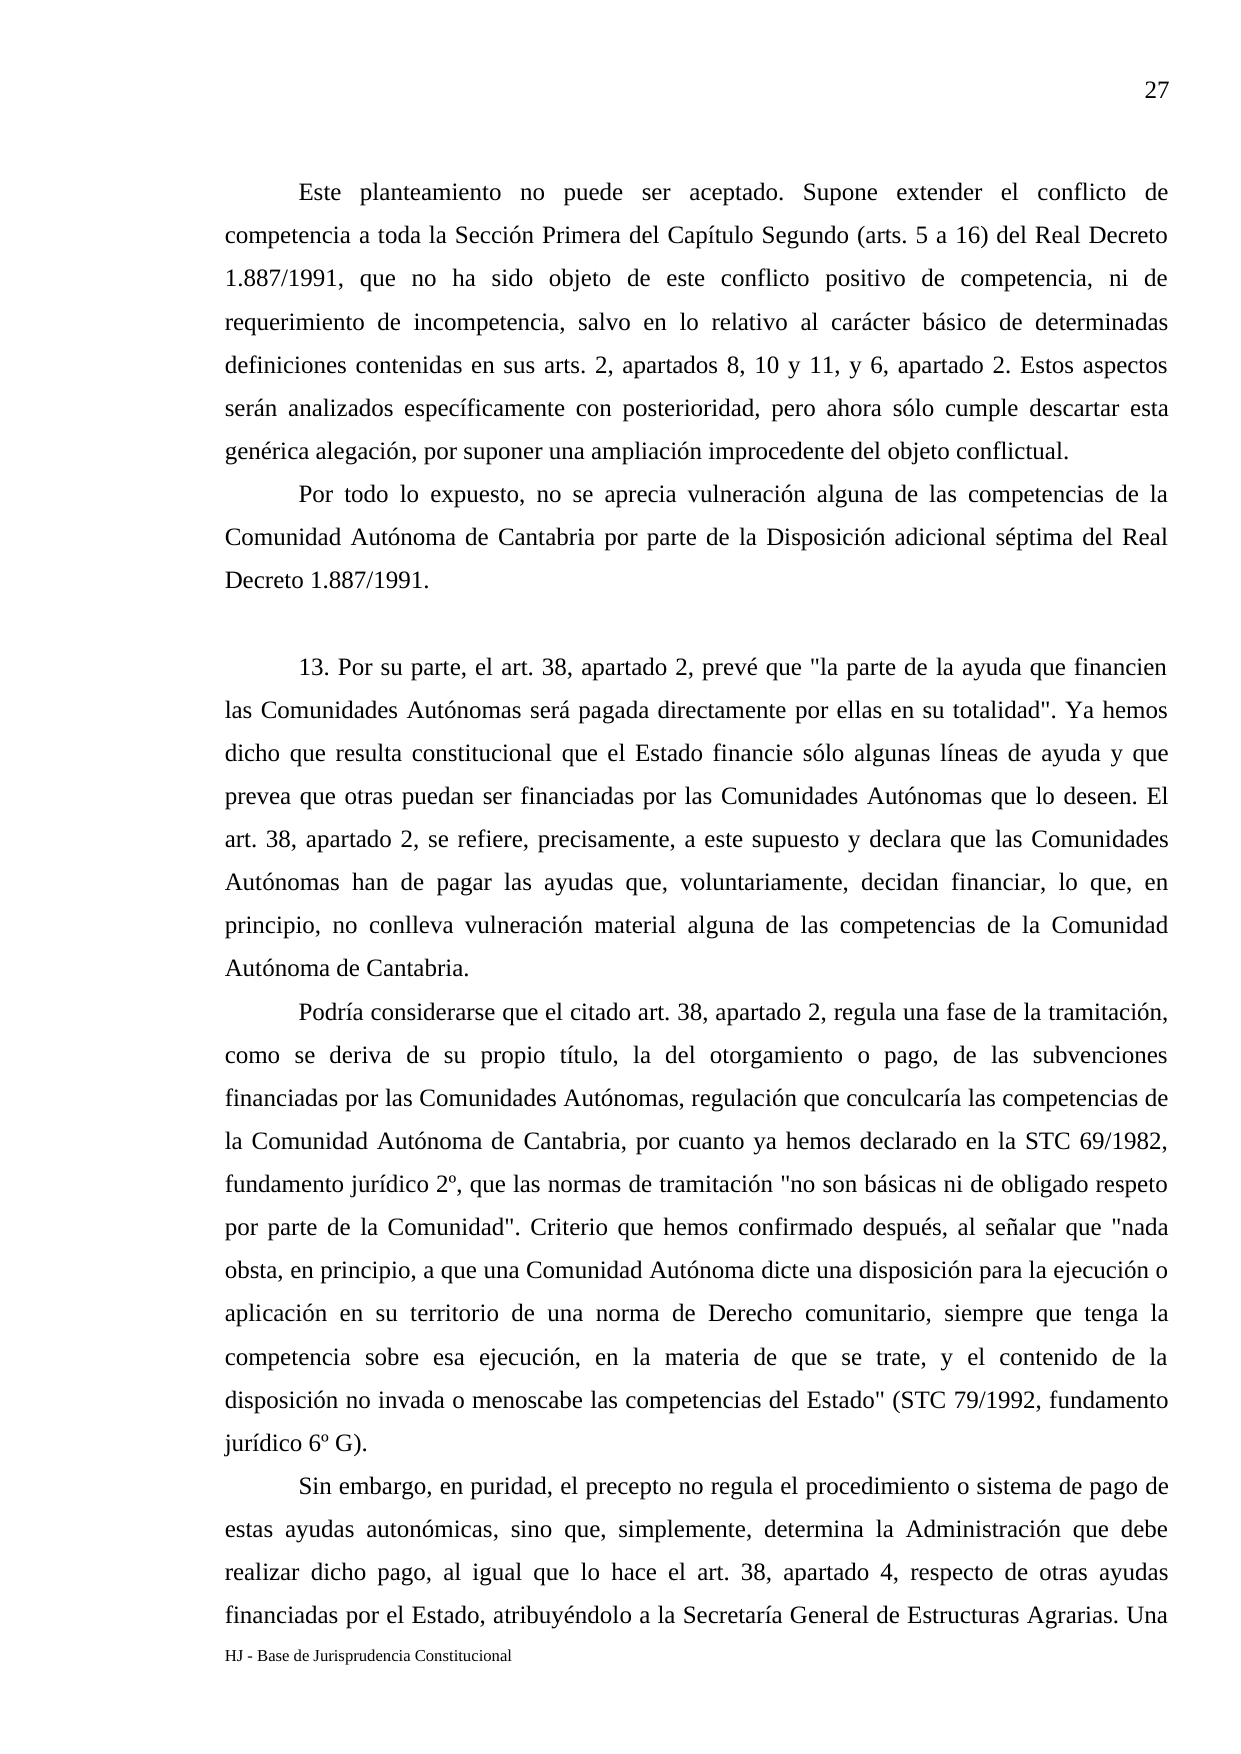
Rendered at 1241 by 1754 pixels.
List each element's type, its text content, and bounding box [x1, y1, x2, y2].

text Este planteamiento no puede ser aceptado. Supone extender el conflicto de competencia a toda la Sección Primera del Capítulo Segundo (arts. 5 a 16) del Real Decreto 1.887/1991, que no ha sido objeto de este conflicto positivo de competencia, ni de requerimiento de incompetencia, salvo en lo relativo al carácter básico de determinadas definiciones contenidas en sus arts. 2, apartados 8, 10 y 11, y 6, apartado 2. Estos aspectos serán analizados específicamente con posterioridad, pero ahora sólo cumple descartar esta genérica alegación, por suponer una ampliación improcedente del objeto conflictual. [224, 177, 1169, 465]
text Podría considerarse que el citado art. 38, apartado 2, regula una fase de la tramitación, como se deriva de su propio título, la del otorgamiento o pago, de las subvenciones financiadas por las Comunidades Autónomas, regulación que conculcaría las competencias de la Comunidad Autónoma de Cantabria, por cuanto ya hemos declarado en la STC 69/1982, fundamento jurídico 2º, que las normas de tramitación "no son básicas ni de obligado respeto por parte de la Comunidad". Criterio que hemos confirmado después, al señalar que "nada obsta, en principio, a que una Comunidad Autónoma dicte una disposición para la ejecución o aplicación en su territorio de una norma de Derecho comunitario, siempre que tenga la competencia sobre esa ejecución, en la materia de que se trate, y el contenido de la disposición no invada o menoscabe las competencias del Estado" (STC 79/1992, fundamento jurídico 6º G). [224, 997, 1169, 1457]
text 13. Por su parte, el art. 38, apartado 2, prevé que "la parte de la ayuda que financien las Comunidades Autónomas será pagada directamente por ellas en su totalidad". Ya hemos dicho que resulta constitucional que el Estado financie sólo algunas líneas de ayuda y que prevea que otras puedan ser financiadas por las Comunidades Autónomas que lo deseen. El art. 38, apartado 2, se refiere, precisamente, a este supuesto y declara que las Comunidades Autónomas han de pagar las ayudas que, voluntariamente, decidan financiar, lo que, en principio, no conlleva vulneración material alguna de las competencias de la Comunidad Autónoma de Cantabria. [224, 652, 1169, 982]
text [224, 1471, 1169, 1629]
text Por todo lo expuesto, no se aprecia vulneración alguna de las competencias de la Comunidad Autónoma de Cantabria por parte de la Disposición adicional séptima del Real Decreto 1.887/1991. [224, 479, 1169, 594]
